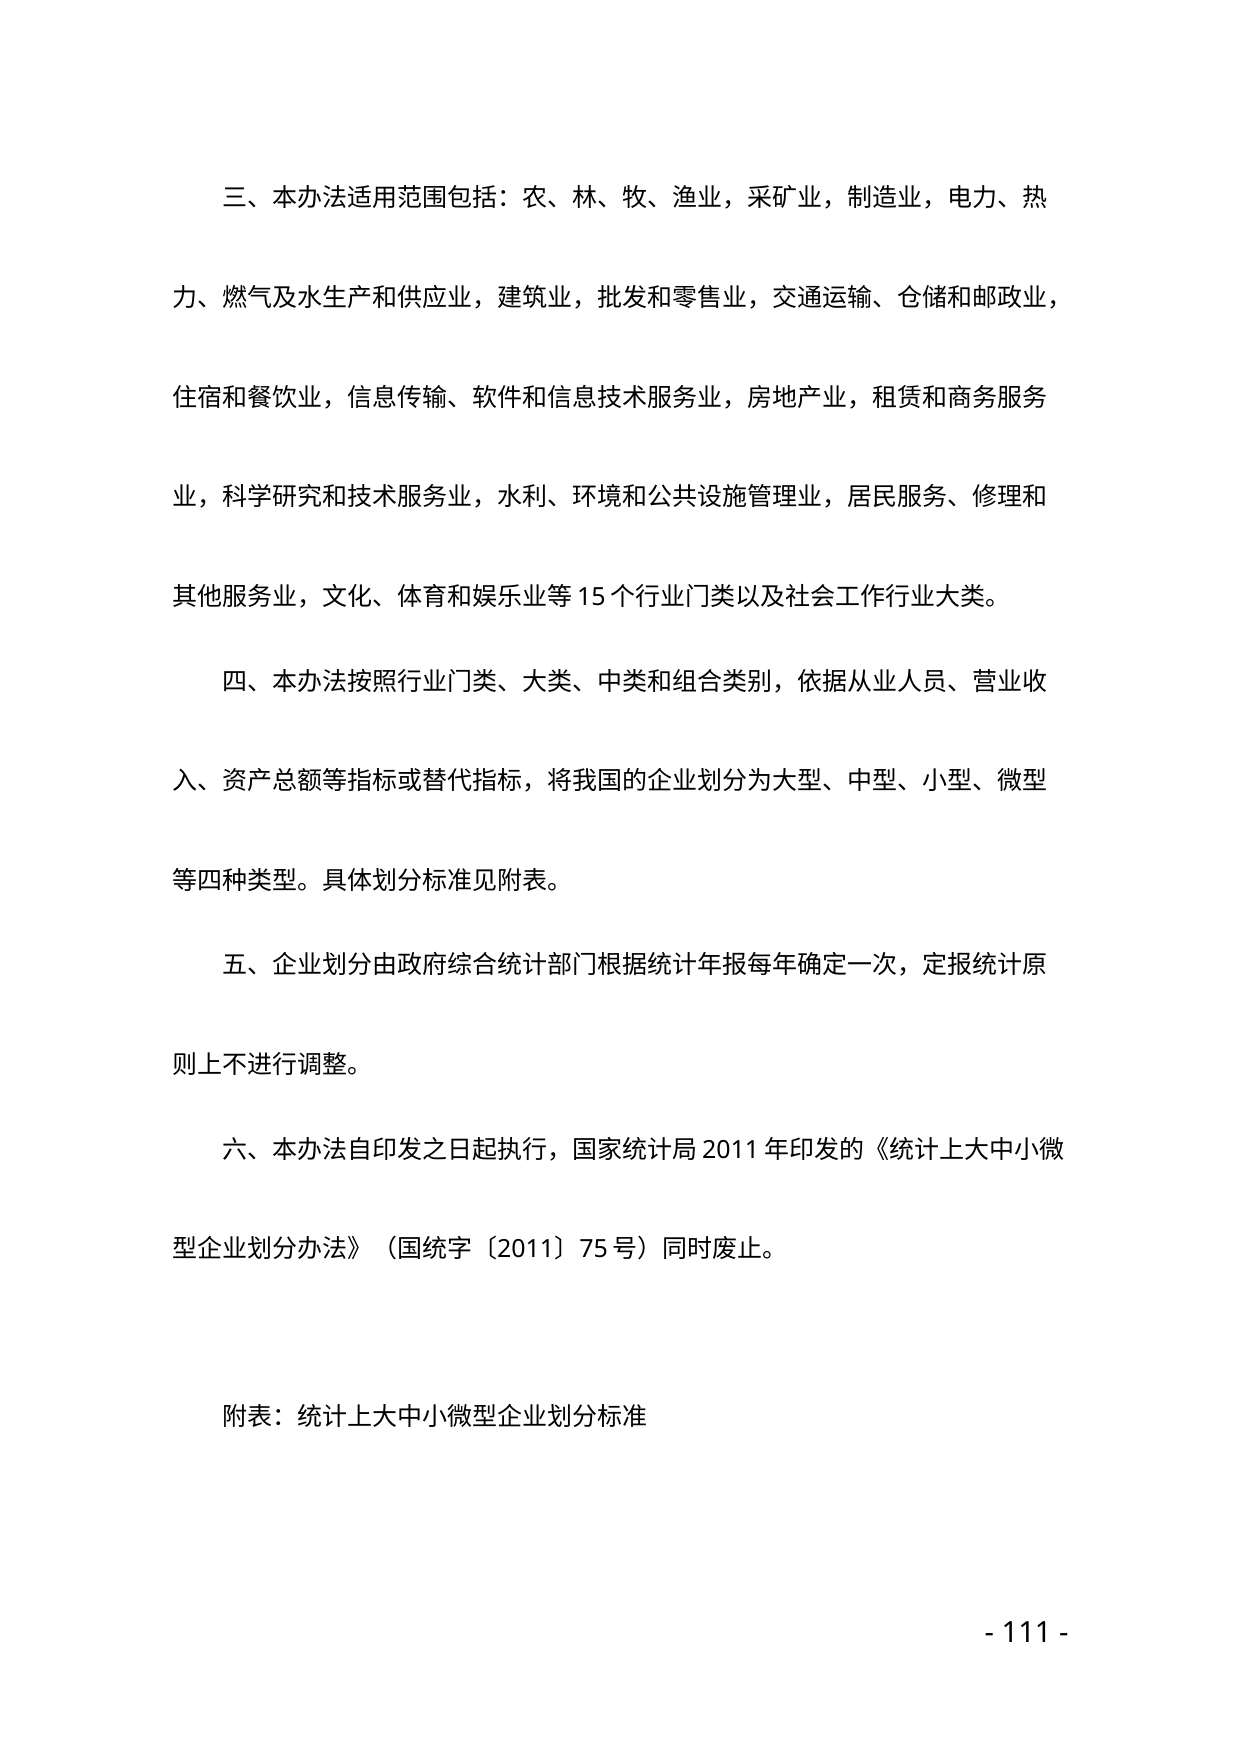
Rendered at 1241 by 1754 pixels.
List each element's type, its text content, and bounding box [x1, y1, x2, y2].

text 五、企业划分由政府综合统计部门根据统计年报每年确定一次，定报统计原则上不进行调整。 [172, 930, 1068, 1096]
text 四、本办法按照行业门类、大类、中类和组合类别，依据从业人员、营业收入、资产总额等指标或替代指标，将我国的企业划分为大型、中型、小型、微型等四种类型。具体划分标准见附表。 [172, 646, 1068, 912]
text 三、本办法适用范围包括：农、林、牧、渔业，采矿业，制造业，电力、热力、燃气及水生产和供应业，建筑业，批发和零售业，交通运输、仓储和邮政业，住宿和餐饮业，信息传输、软件和信息技术服务业，房地产业，租赁和商务服务业，科学研究和技术服务业，水利、环境和公共设施管理业，居民服务、修理和其他服务业，文化、体育和娱乐业等15个行业门类以及社会工作行业大类。 [172, 162, 1068, 628]
text 附表：统计上大中小微型企业划分标准 [172, 1382, 1068, 1448]
text 六、本办法自印发之日起执行，国家统计局2011年印发的《统计上大中小微型企业划分办法》（国统字〔2011〕75号）同时废止。 [172, 1114, 1068, 1280]
